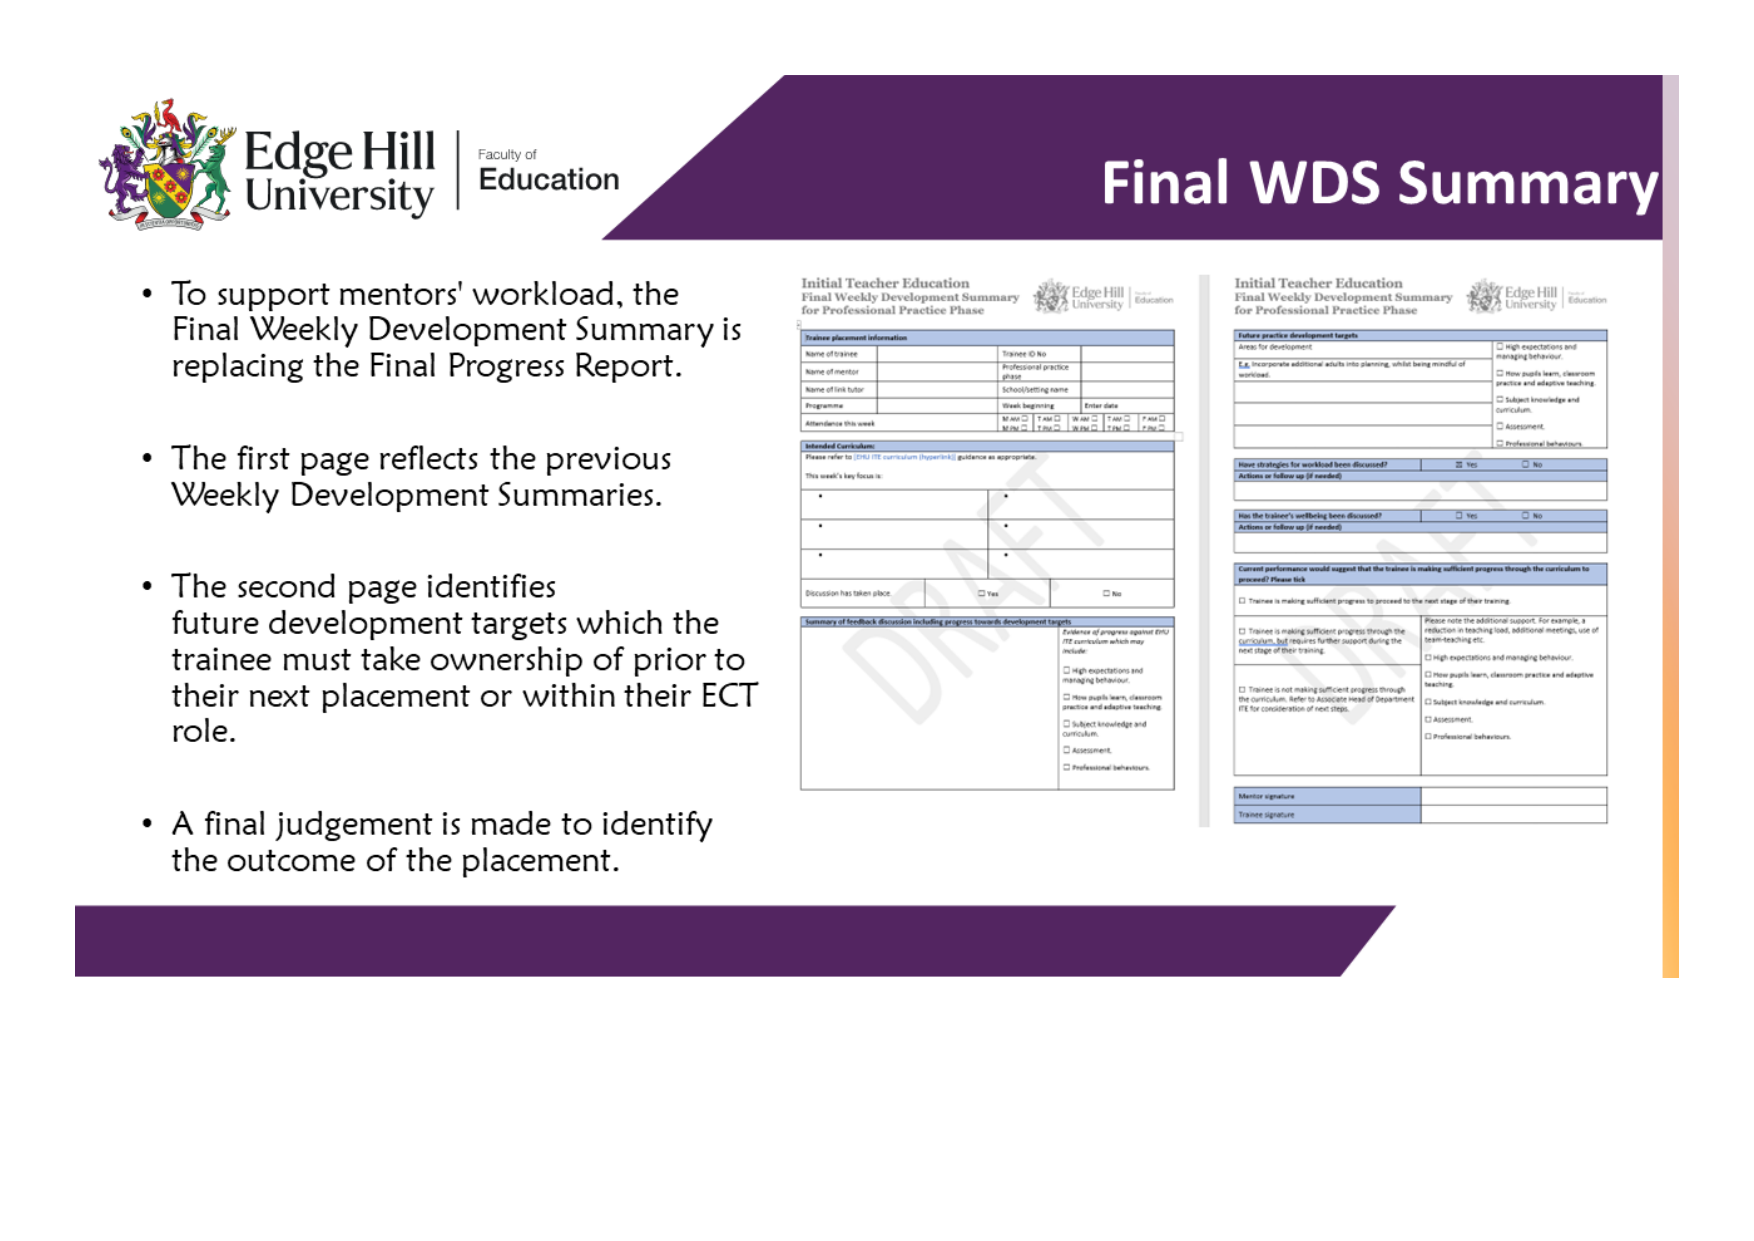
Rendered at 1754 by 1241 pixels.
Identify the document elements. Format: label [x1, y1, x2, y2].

picture [75, 75, 1679, 978]
